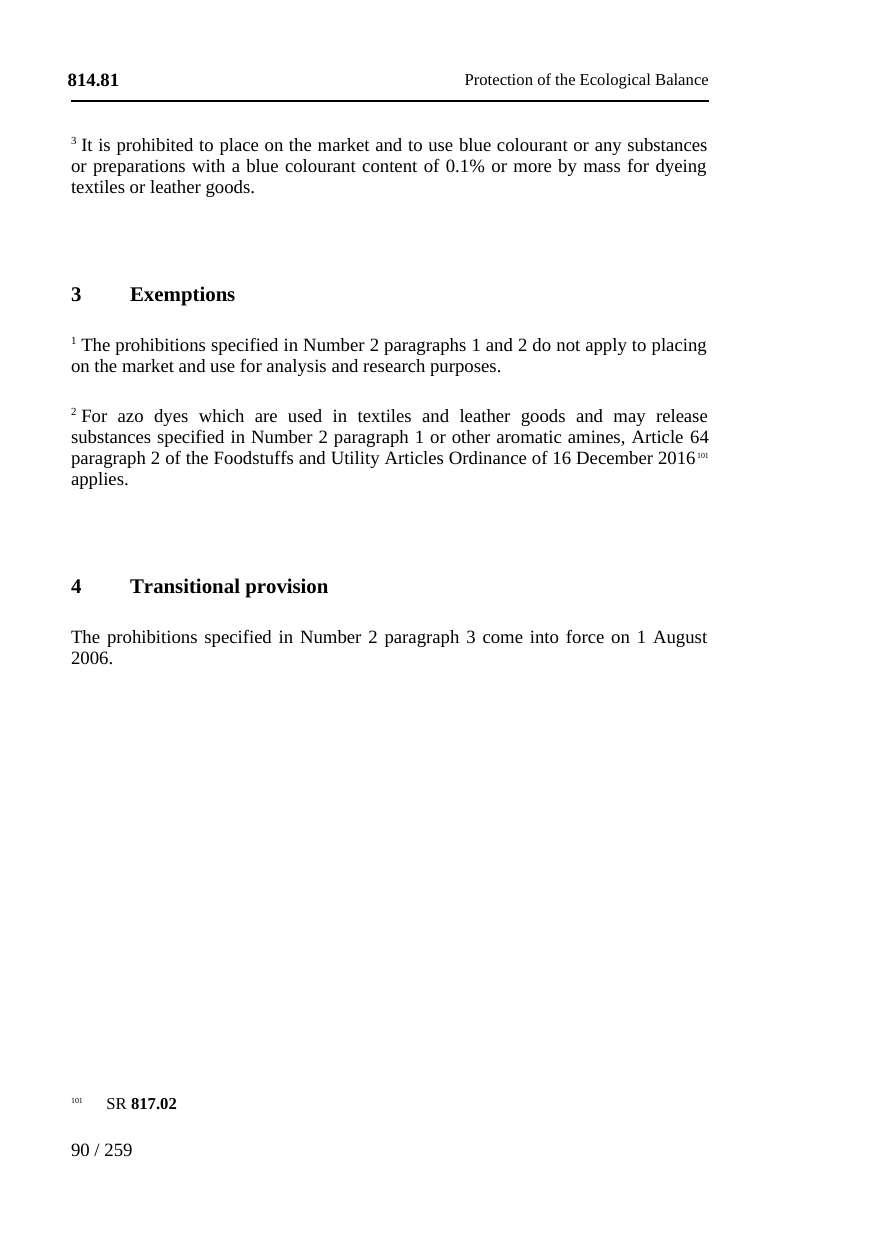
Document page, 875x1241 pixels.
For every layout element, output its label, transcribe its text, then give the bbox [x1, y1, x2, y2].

text The prohibitions specified in Number 2 paragraph 3 come into force on 1 August 2006. [71, 627, 709, 668]
text 3 Exemptions [71, 285, 709, 306]
text 3 It is prohibited to place on the market and to use blue colourant or any substances or preparations with a blue colourant content of 0.1% or more by mass for dyeing textiles or leather goods. [71, 135, 709, 197]
text 4 Transitional provision [71, 577, 709, 597]
text 1 The prohibitions specified in Number 2 paragraphs 1 and 2 do not apply to placing on the market and use for analysis and research purposes. [71, 335, 709, 377]
text 2 For azo dyes which are used in textiles and leather goods and may release substances specified in Number 2 paragraph 1 or other aromatic amines, Article 64 paragraph 2 of the Foodstuffs and Utility Articles Ordinance of 16 December 2016 applies. [71, 406, 709, 489]
